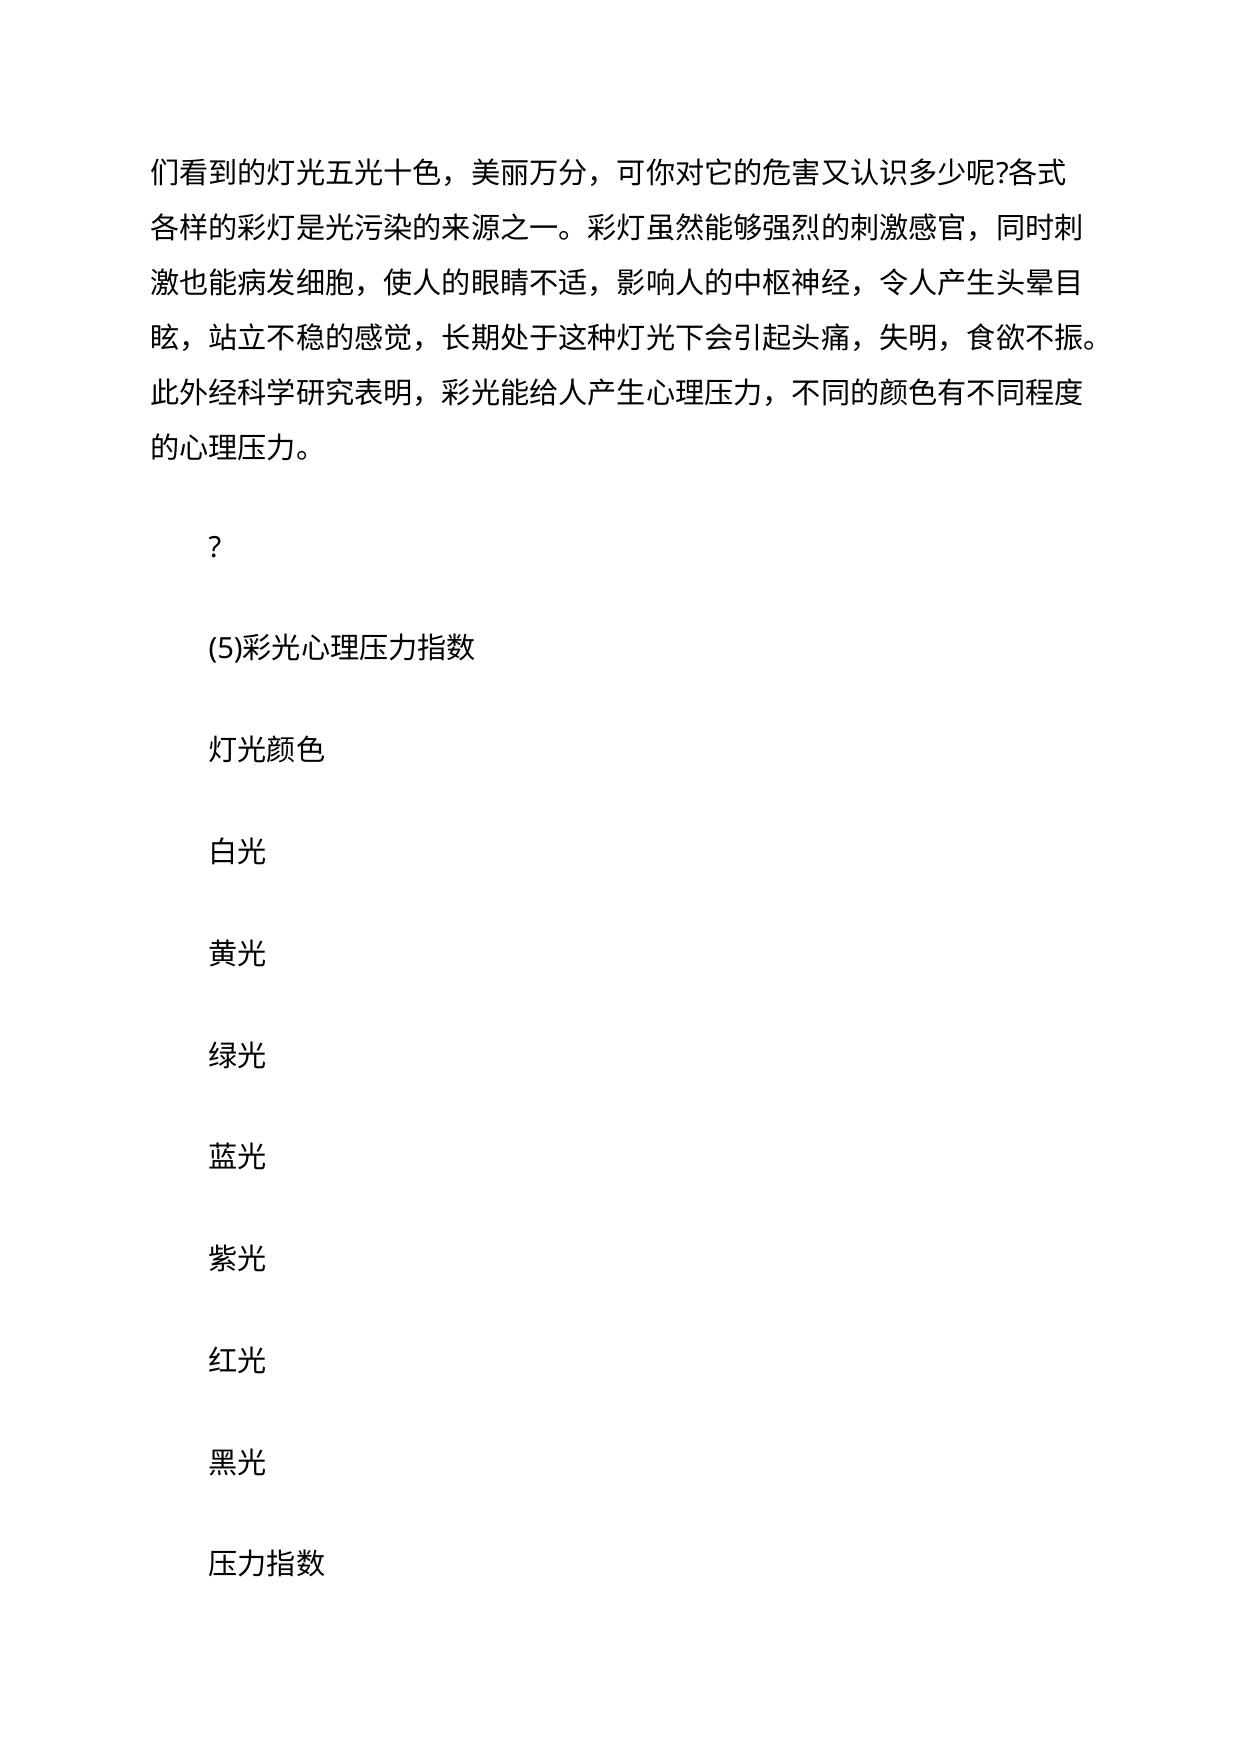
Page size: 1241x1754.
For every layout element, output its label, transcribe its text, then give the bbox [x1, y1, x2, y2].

text 压力指数 [150, 1541, 1090, 1583]
text 红光 [150, 1337, 1090, 1380]
text ? [150, 526, 1090, 566]
text 黑光 [150, 1439, 1090, 1481]
text (5)彩光心理压力指数 [150, 625, 1090, 667]
text 蓝光 [150, 1134, 1090, 1176]
text 紫光 [150, 1236, 1090, 1278]
text 黄光 [150, 930, 1090, 973]
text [150, 150, 1090, 467]
text 灯光颜色 [150, 727, 1090, 769]
text 白光 [150, 828, 1090, 871]
text 绿光 [150, 1032, 1090, 1074]
